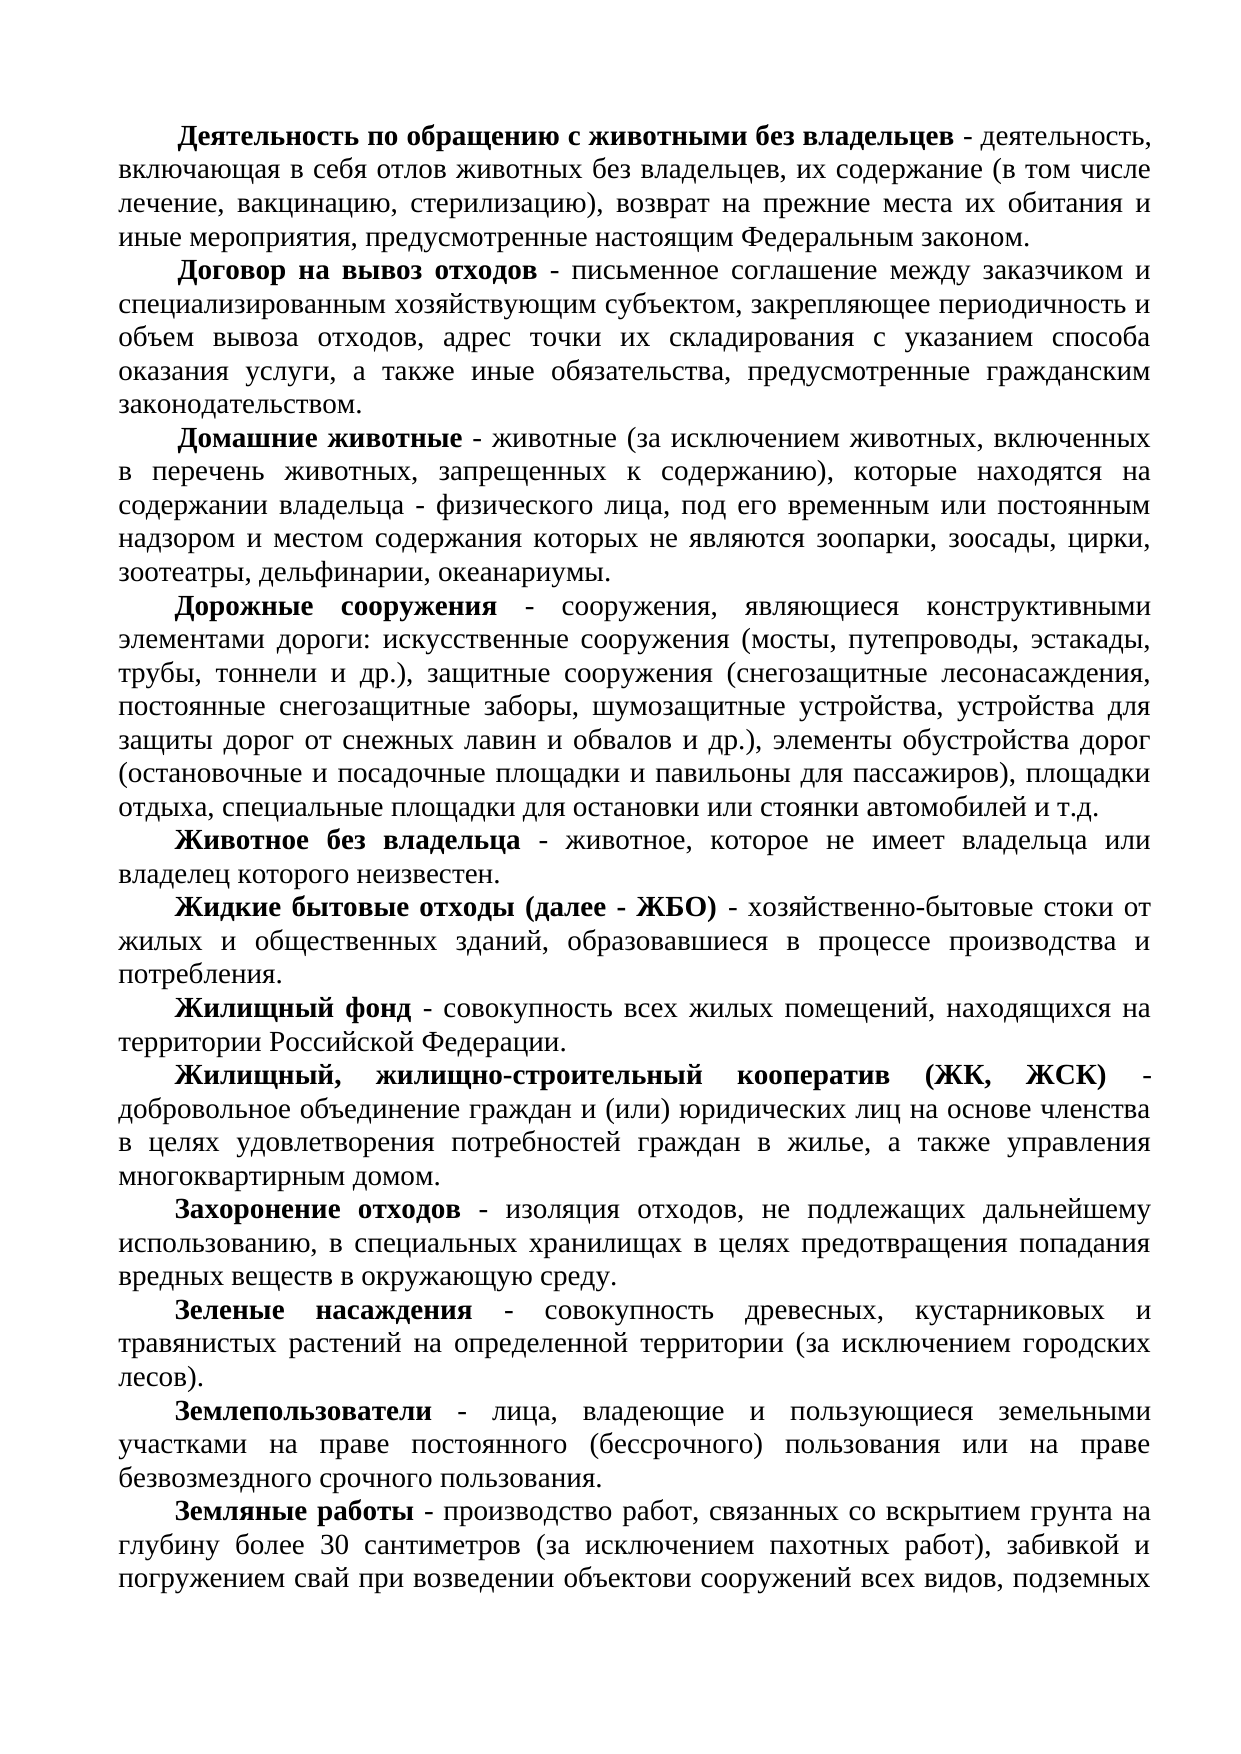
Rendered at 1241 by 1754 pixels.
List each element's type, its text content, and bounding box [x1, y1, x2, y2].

text Захоронение отходов - изоляция отходов, не подлежащих дальнейшему использованию, в специальных хранилищах в целях предотвращения попадания вредных веществ в окружающую среду. [118, 1191, 1152, 1292]
text Жидкие бытовые отходы (далее - ЖБО) - хозяйственно-бытовые стоки от жилых и общественных зданий, образовавшиеся в процессе производства и потребления. [118, 889, 1152, 990]
text Зеленые насаждения - совокупность древесных, кустарниковых и травянистых растений на определенной территории (за исключением городских лесов). [118, 1292, 1152, 1393]
text Жилищный, жилищно-строительный кооператив (ЖК, ЖСК) - добровольное объединение граждан и (или) юридических лиц на основе членства в целях удовлетворения потребностей граждан в жилье, а также управления многоквартирным домом. [118, 1057, 1152, 1191]
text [118, 1493, 1152, 1594]
text Дорожные сооружения - сооружения, являющиеся конструктивными элементами дороги: искусственные сооружения (мосты, путепроводы, эстакады, трубы, тоннели и др.), защитные сооружения (снегозащитные лесонасаждения, постоянные снегозащитные заборы, шумозащитные устройства, устройства для защиты дорог от снежных лавин и обвалов и др.), элементы обустройства дорог (остановочные и посадочные площадки и павильоны для пассажиров), площадки отдыха, специальные площадки для остановки или стоянки автомобилей и т.д. [118, 588, 1152, 822]
text Домашние животные - животные (за исключением животных, включенных в перечень животных, запрещенных к содержанию), которые находятся на содержании владельца - физического лица, под его временным или постоянным надзором и местом содержания которых не являются зоопарки, зоосады, цирки, зоотеатры, дельфинарии, океанариумы. [118, 420, 1152, 588]
text Животное без владельца - животное, которое не имеет владельца или владелец которого неизвестен. [118, 822, 1152, 889]
list Договор на вывоз отходов - письменное соглашение между заказчиком и специализированным хозяйствующим субъектом, закрепляющее периодичность и объем вывоза отходов, адрес точки их складирования с указанием способа оказания услуги, а также иные обязательства, предусмотренные гражданским законодательством. [118, 252, 1152, 420]
text Землепользователи - лица, владеющие и пользующиеся земельными участками на праве постоянного (бессрочного) пользования или на праве безвозмездного срочного пользования. [118, 1393, 1152, 1493]
text Деятельность по обращению с животными без владельцев - деятельность, включающая в себя отлов животных без владельцев, их содержание (в том числе лечение, вакцинацию, стерилизацию), возврат на прежние места их обитания и иные мероприятия, предусмотренные настоящим Федеральным законом. [118, 118, 1152, 252]
text Жилищный фонд - совокупность всех жилых помещений, находящихся на территории Российской Федерации. [118, 990, 1152, 1057]
